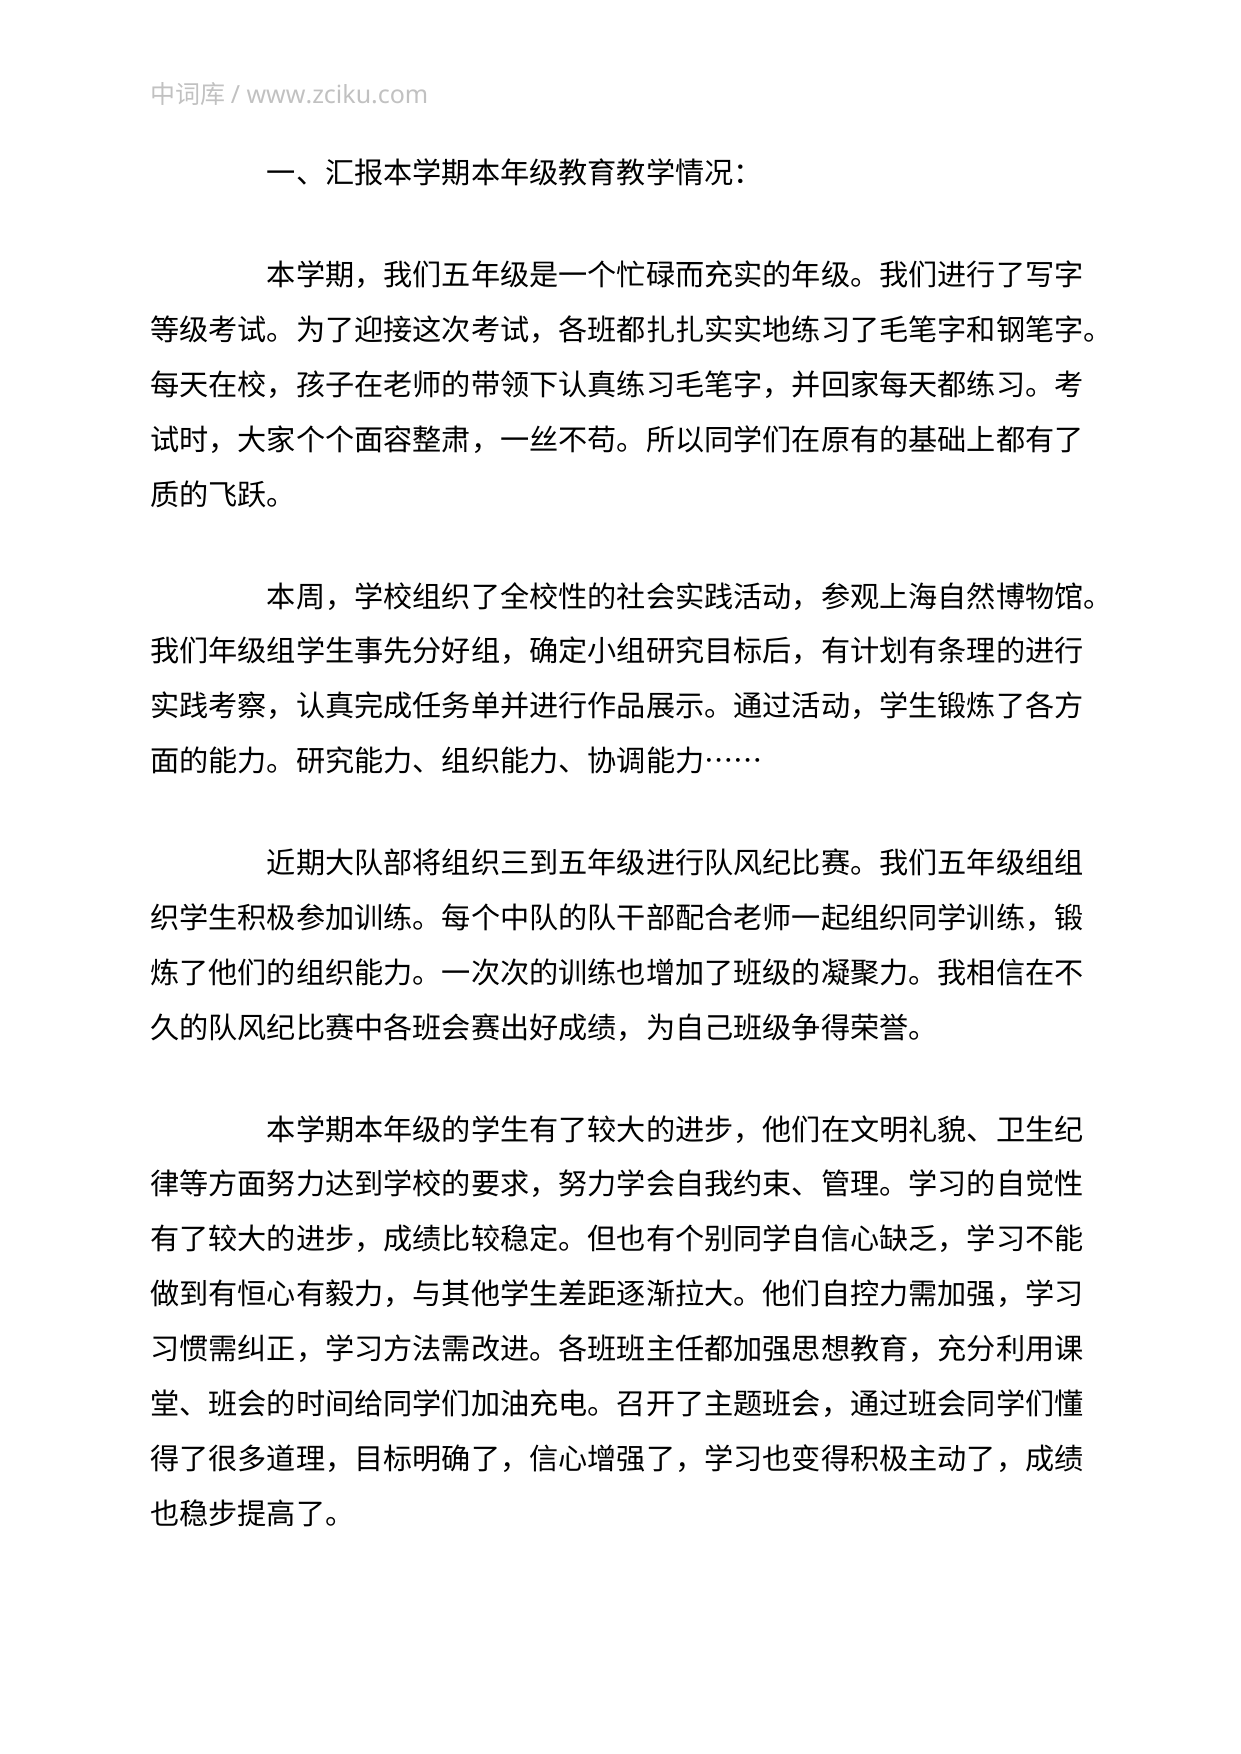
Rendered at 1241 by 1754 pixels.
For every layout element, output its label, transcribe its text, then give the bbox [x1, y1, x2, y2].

text 本周，学校组织了全校性的社会实践活动，参观上海自然博物馆。我们年级组学生事先分好组，确定小组研究目标后，有计划有条理的进行实践考察，认真完成任务单并进行作品展示。通过活动，学生锻炼了各方面的能力。研究能力、组织能力、协调能力…… [150, 573, 1090, 780]
text 近期大队部将组织三到五年级进行队风纪比赛。我们五年级组组织学生积极参加训练。每个中队的队干部配合老师一起组织同学训练，锻炼了他们的组织能力。一次次的训练也增加了班级的凝聚力。我相信在不久的队风纪比赛中各班会赛出好成绩，为自己班级争得荣誉。 [150, 839, 1090, 1047]
text 本学期，我们五年级是一个忙碌而充实的年级。我们进行了写字等级考试。为了迎接这次考试，各班都扎扎实实地练习了毛笔字和钢笔字。每天在校，孩子在老师的带领下认真练习毛笔字，并回家每天都练习。考试时，大家个个面容整肃，一丝不苟。所以同学们在原有的基础上都有了质的飞跃。 [150, 252, 1090, 514]
text 本学期本年级的学生有了较大的进步，他们在文明礼貌、卫生纪律等方面努力达到学校的要求，努力学会自我约束、管理。学习的自觉性有了较大的进步，成绩比较稳定。但也有个别同学自信心缺乏，学习不能做到有恒心有毅力，与其他学生差距逐渐拉大。他们自控力需加强，学习习惯需纠正，学习方法需改进。各班班主任都加强思想教育，充分利用课堂、班会的时间给同学们加油充电。召开了主题班会，通过班会同学们懂得了很多道理，目标明确了，信心增强了，学习也变得积极主动了，成绩也稳步提高了。 [150, 1106, 1090, 1533]
text 一、汇报本学期本年级教育教学情况： [150, 150, 1090, 192]
